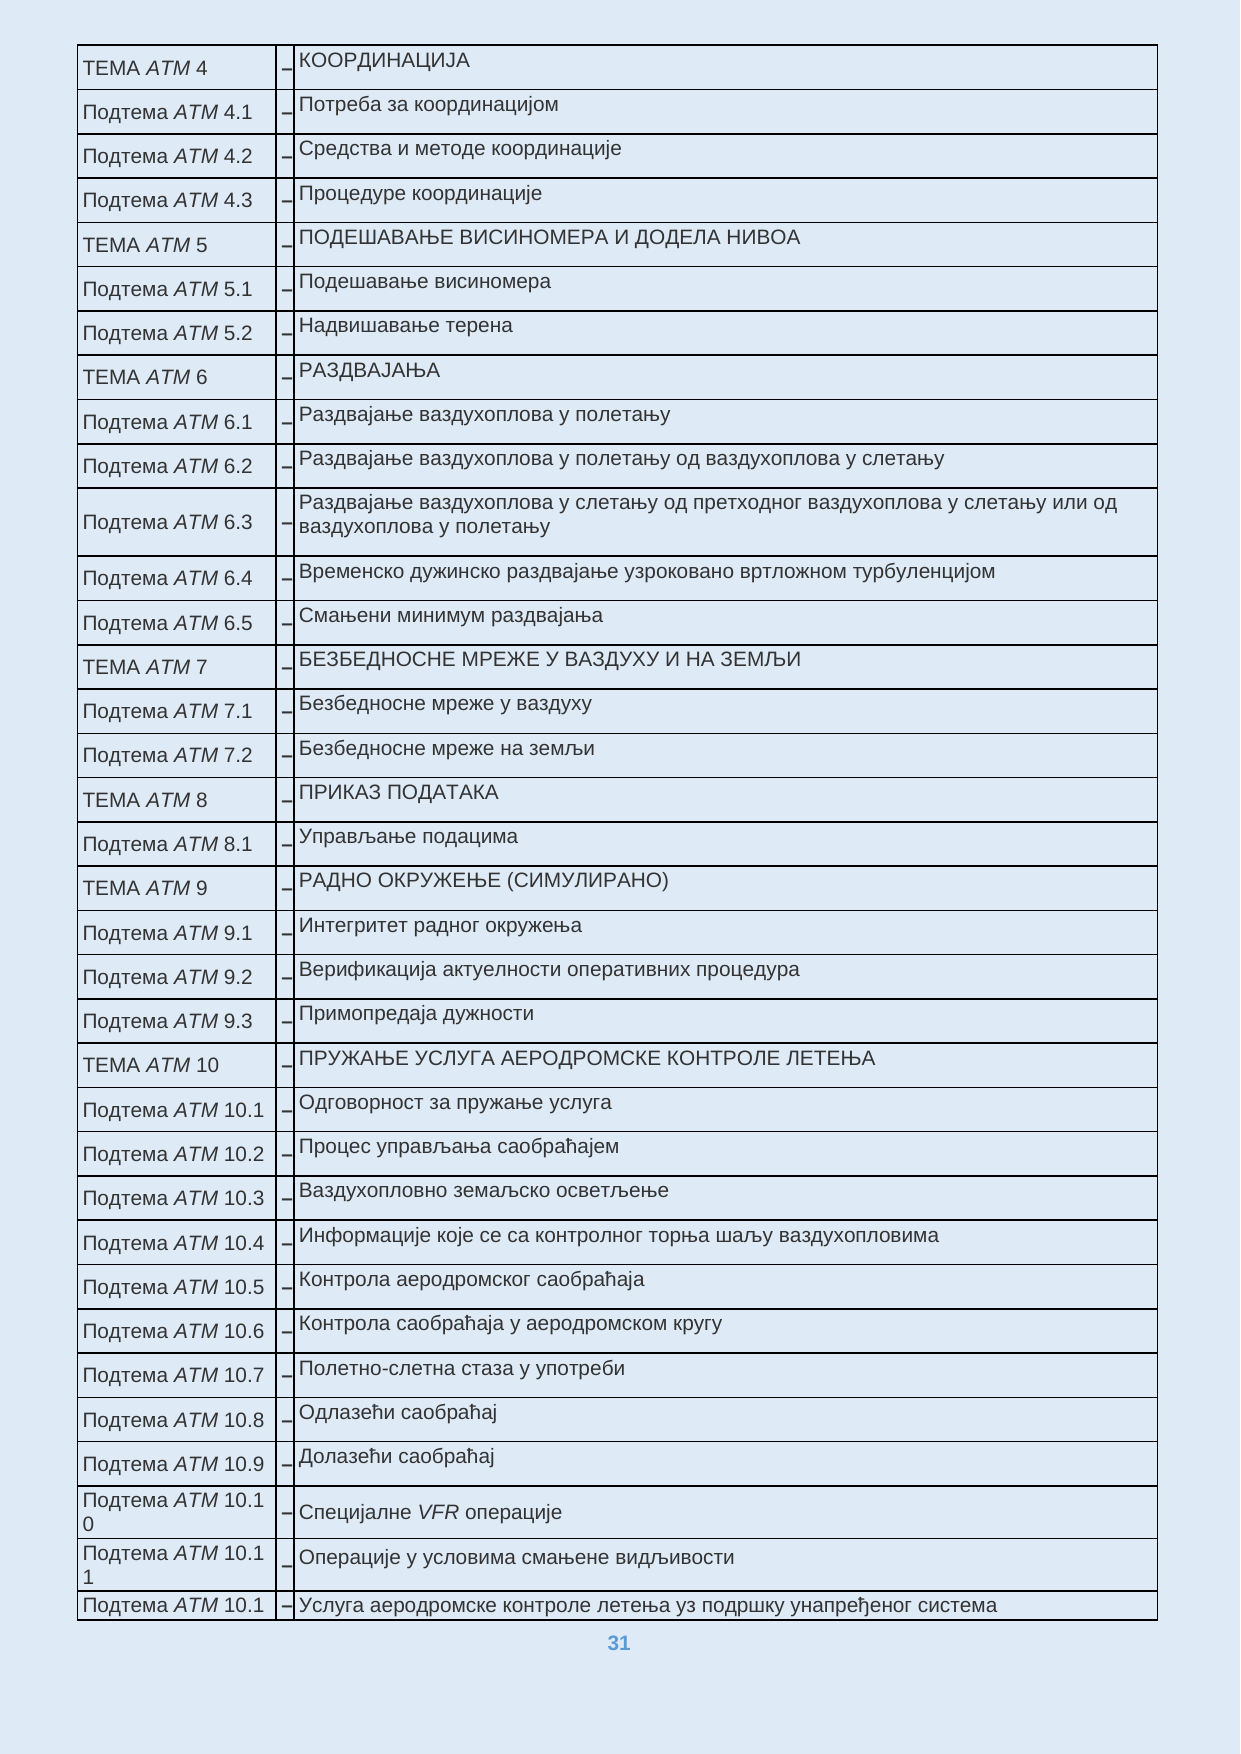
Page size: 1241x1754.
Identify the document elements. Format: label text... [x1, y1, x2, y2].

table_cell Подтема ATM 10.1 [78, 1088, 275, 1131]
table_cell – [277, 557, 293, 599]
table_cell ПРУЖАЊЕ УСЛУГА АЕРОДРОМСКЕ КОНТРОЛЕ ЛЕТЕЊА [295, 1044, 1157, 1087]
table_cell РАЗДВАЈАЊА [295, 356, 1157, 398]
table_cell – [277, 400, 293, 443]
table_cell – [277, 1044, 293, 1087]
table_cell Ваздухопловно земаљско осветљење [295, 1177, 1157, 1219]
table_cell Подтема ATM 4.2 [78, 135, 275, 177]
table_cell Подтема ATM 8.1 [78, 823, 275, 865]
table_cell БЕЗБЕДНОСНЕ МРЕЖЕ У ВАЗДУХУ И НА ЗЕМЉИ [295, 646, 1157, 688]
table_cell Контрола аеродромског саобраћаја [295, 1265, 1157, 1308]
table_cell – [277, 1354, 293, 1396]
table_cell Подтема ATM 10.2 [78, 1132, 275, 1175]
table_cell – [277, 179, 293, 221]
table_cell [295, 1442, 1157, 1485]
table_cell – [277, 823, 293, 865]
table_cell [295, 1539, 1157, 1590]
table_cell – [277, 867, 293, 909]
table_cell Подтема ATM 10.7 [78, 1354, 275, 1396]
table_cell – [277, 646, 293, 688]
table_cell – [277, 356, 293, 398]
table_cell Подтема ATM 6.3 [78, 489, 275, 555]
table_cell – [277, 1398, 293, 1441]
table_cell Контрола саобраћаја у аеродромском кругу [295, 1310, 1157, 1352]
table_cell Раздвајање ваздухоплова у слетању од претходног ваздухоплова у слетању или од ваздухоплова у полетању [295, 489, 1157, 555]
table_cell – [277, 46, 293, 89]
table_cell Примопредаја дужности [295, 1000, 1157, 1042]
table_cell – [277, 1177, 293, 1219]
table_cell Подтема ATM 9.1 [78, 911, 275, 954]
table_cell – [277, 734, 293, 777]
table_cell Подешавање висиномера [295, 267, 1157, 310]
table_cell Подтема ATM 9.3 [78, 1000, 275, 1042]
table_cell Подтема ATM 10.3 [78, 1177, 275, 1219]
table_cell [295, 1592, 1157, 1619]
table_cell Информације које се са контролног торња шаљу ваздухопловима [295, 1221, 1157, 1264]
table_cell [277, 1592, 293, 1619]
table_cell Подтема ATM 5.2 [78, 312, 275, 354]
table_cell – [277, 690, 293, 732]
table_cell Одговорност за пружање услуга [295, 1088, 1157, 1131]
table_cell Подтема ATM 6.5 [78, 601, 275, 644]
table_cell – [277, 1221, 293, 1264]
table_cell Временско дужинско раздвајање узроковано вртложном турбуленцијом [295, 557, 1157, 599]
table_cell Подтема ATM 10.6 [78, 1310, 275, 1352]
table_cell ТЕМА ATM 5 [78, 223, 275, 266]
table_cell Раздвајање ваздухоплова у полетању [295, 400, 1157, 443]
table_cell Средства и методе координације [295, 135, 1157, 177]
table_cell Одлазећи саобраћај [295, 1398, 1157, 1441]
table_cell – [277, 1132, 293, 1175]
table_cell – [277, 1265, 293, 1308]
table_cell Процес управљања саобраћајем [295, 1132, 1157, 1175]
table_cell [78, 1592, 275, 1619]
table_cell – [277, 778, 293, 821]
table_cell Подтема ATM 4.3 [78, 179, 275, 221]
table_cell Управљање подацима [295, 823, 1157, 865]
table_cell Подтема ATM 9.2 [78, 955, 275, 998]
table_cell ПРИКАЗ ПОДАТАКА [295, 778, 1157, 821]
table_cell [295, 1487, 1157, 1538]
table_cell ТЕМА ATM 6 [78, 356, 275, 398]
table_cell – [277, 489, 293, 555]
table_cell РАДНО ОКРУЖЕЊЕ (СИМУЛИРАНО) [295, 867, 1157, 909]
table_cell ТЕМА ATM 8 [78, 778, 275, 821]
table_cell Надвишавање терена [295, 312, 1157, 354]
table_cell Раздвајање ваздухоплова у полетању од ваздухоплова у слетању [295, 445, 1157, 487]
table_cell Подтема ATM 7.1 [78, 690, 275, 732]
table_cell – [277, 267, 293, 310]
table_cell – [277, 911, 293, 954]
table_cell – [277, 1000, 293, 1042]
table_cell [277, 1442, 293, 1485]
table_cell Подтема ATM 5.1 [78, 267, 275, 310]
table_cell Подтема ATM 6.4 [78, 557, 275, 599]
table_cell ПОДЕШАВАЊЕ ВИСИНОМЕРА И ДОДЕЛА НИВОА [295, 223, 1157, 266]
table_cell Безбедносне мреже у ваздуху [295, 690, 1157, 732]
table_cell Подтема ATM 10.9 [78, 1442, 275, 1485]
table_cell – [277, 601, 293, 644]
table_cell КООРДИНАЦИЈА [295, 46, 1157, 89]
table_cell – [277, 135, 293, 177]
table_cell – [277, 1088, 293, 1131]
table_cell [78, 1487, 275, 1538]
table_cell ТЕМА ATM 7 [78, 646, 275, 688]
table_cell Потреба за координацијом [295, 90, 1157, 133]
table_cell ТЕМА ATM 9 [78, 867, 275, 909]
table_cell Полетно-слетна стаза у употреби [295, 1354, 1157, 1396]
table_cell Подтема ATM 7.2 [78, 734, 275, 777]
table_cell – [277, 90, 293, 133]
table_cell Подтема ATM 6.2 [78, 445, 275, 487]
table_cell – [277, 223, 293, 266]
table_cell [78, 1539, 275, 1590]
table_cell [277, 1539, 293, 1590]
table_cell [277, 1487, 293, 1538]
table_cell ТЕМА ATM 4 [78, 46, 275, 89]
table_cell – [277, 312, 293, 354]
table_cell Смањени минимум раздвајања [295, 601, 1157, 644]
table_cell ТЕМА ATM 10 [78, 1044, 275, 1087]
table_cell Процедуре координације [295, 179, 1157, 221]
table_cell – [277, 1310, 293, 1352]
table_cell Интегритет радног окружења [295, 911, 1157, 954]
table_cell Подтема ATM 6.1 [78, 400, 275, 443]
table_cell Подтема ATM 10.5 [78, 1265, 275, 1308]
table_cell – [277, 955, 293, 998]
table_cell Безбедносне мреже на земљи [295, 734, 1157, 777]
table_cell Подтема ATM 10.8 [78, 1398, 275, 1441]
table_cell – [277, 445, 293, 487]
table_cell Подтема ATM 10.4 [78, 1221, 275, 1264]
table_cell Верификација актуелности оперативних процедура [295, 955, 1157, 998]
table_cell Подтема ATM 4.1 [78, 90, 275, 133]
